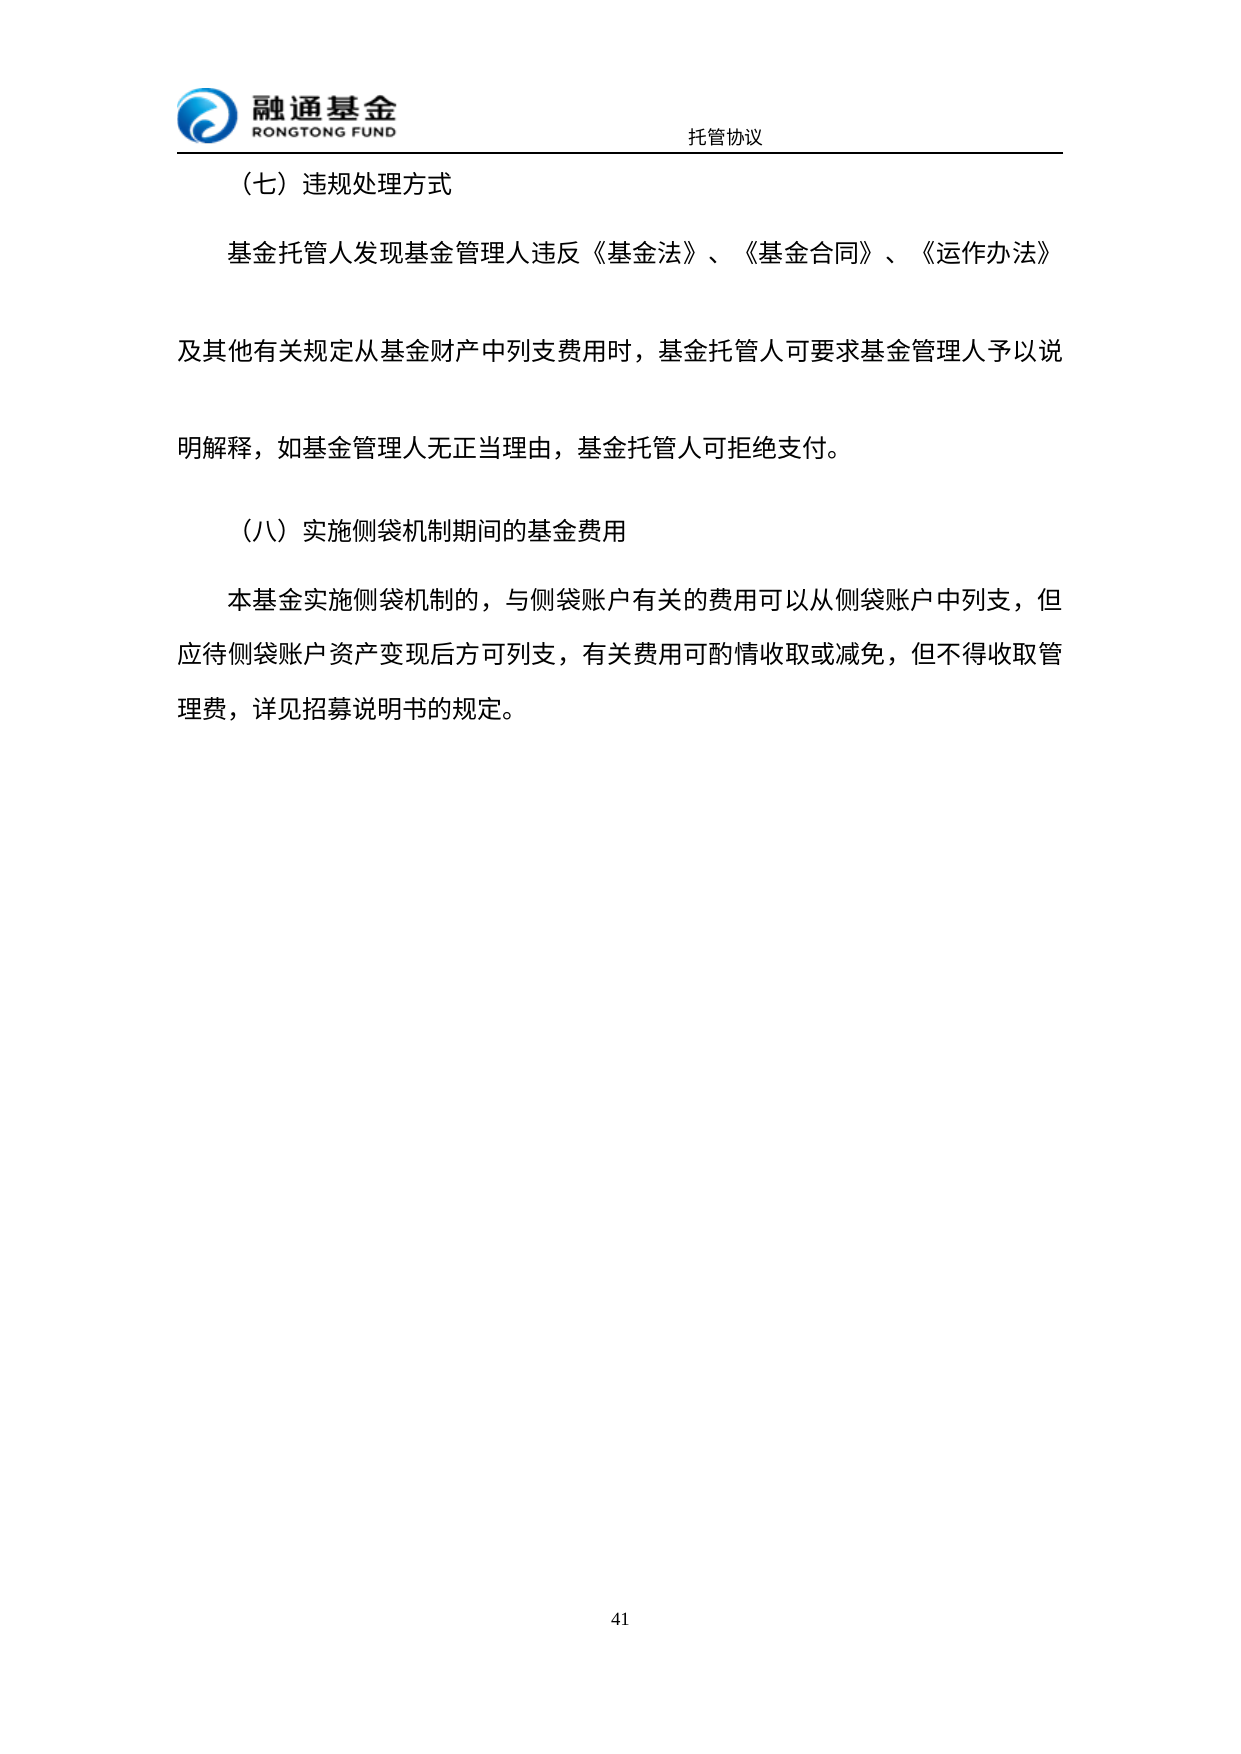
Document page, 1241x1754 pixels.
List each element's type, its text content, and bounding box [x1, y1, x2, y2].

text 本基金实施侧袋机制的，与侧袋账户有关的费用可以从侧袋账户中列支，但应待侧袋账户资产变现后方可列支，有关费用可酌情收取或减免，但不得收取管理费，详见招募说明书的规定。 [177, 581, 1063, 726]
picture [177, 88, 398, 145]
text （七）违规处理方式 [177, 165, 1063, 201]
text （八）实施侧袋机制期间的基金费用 [177, 497, 1063, 562]
text 基金托管人发现基金管理人违反《基金法》、《基金合同》、《运作办法》及其他有关规定从基金财产中列支费用时，基金托管人可要求基金管理人予以说明解释，如基金管理人无正当理由，基金托管人可拒绝支付。 [177, 219, 1063, 479]
